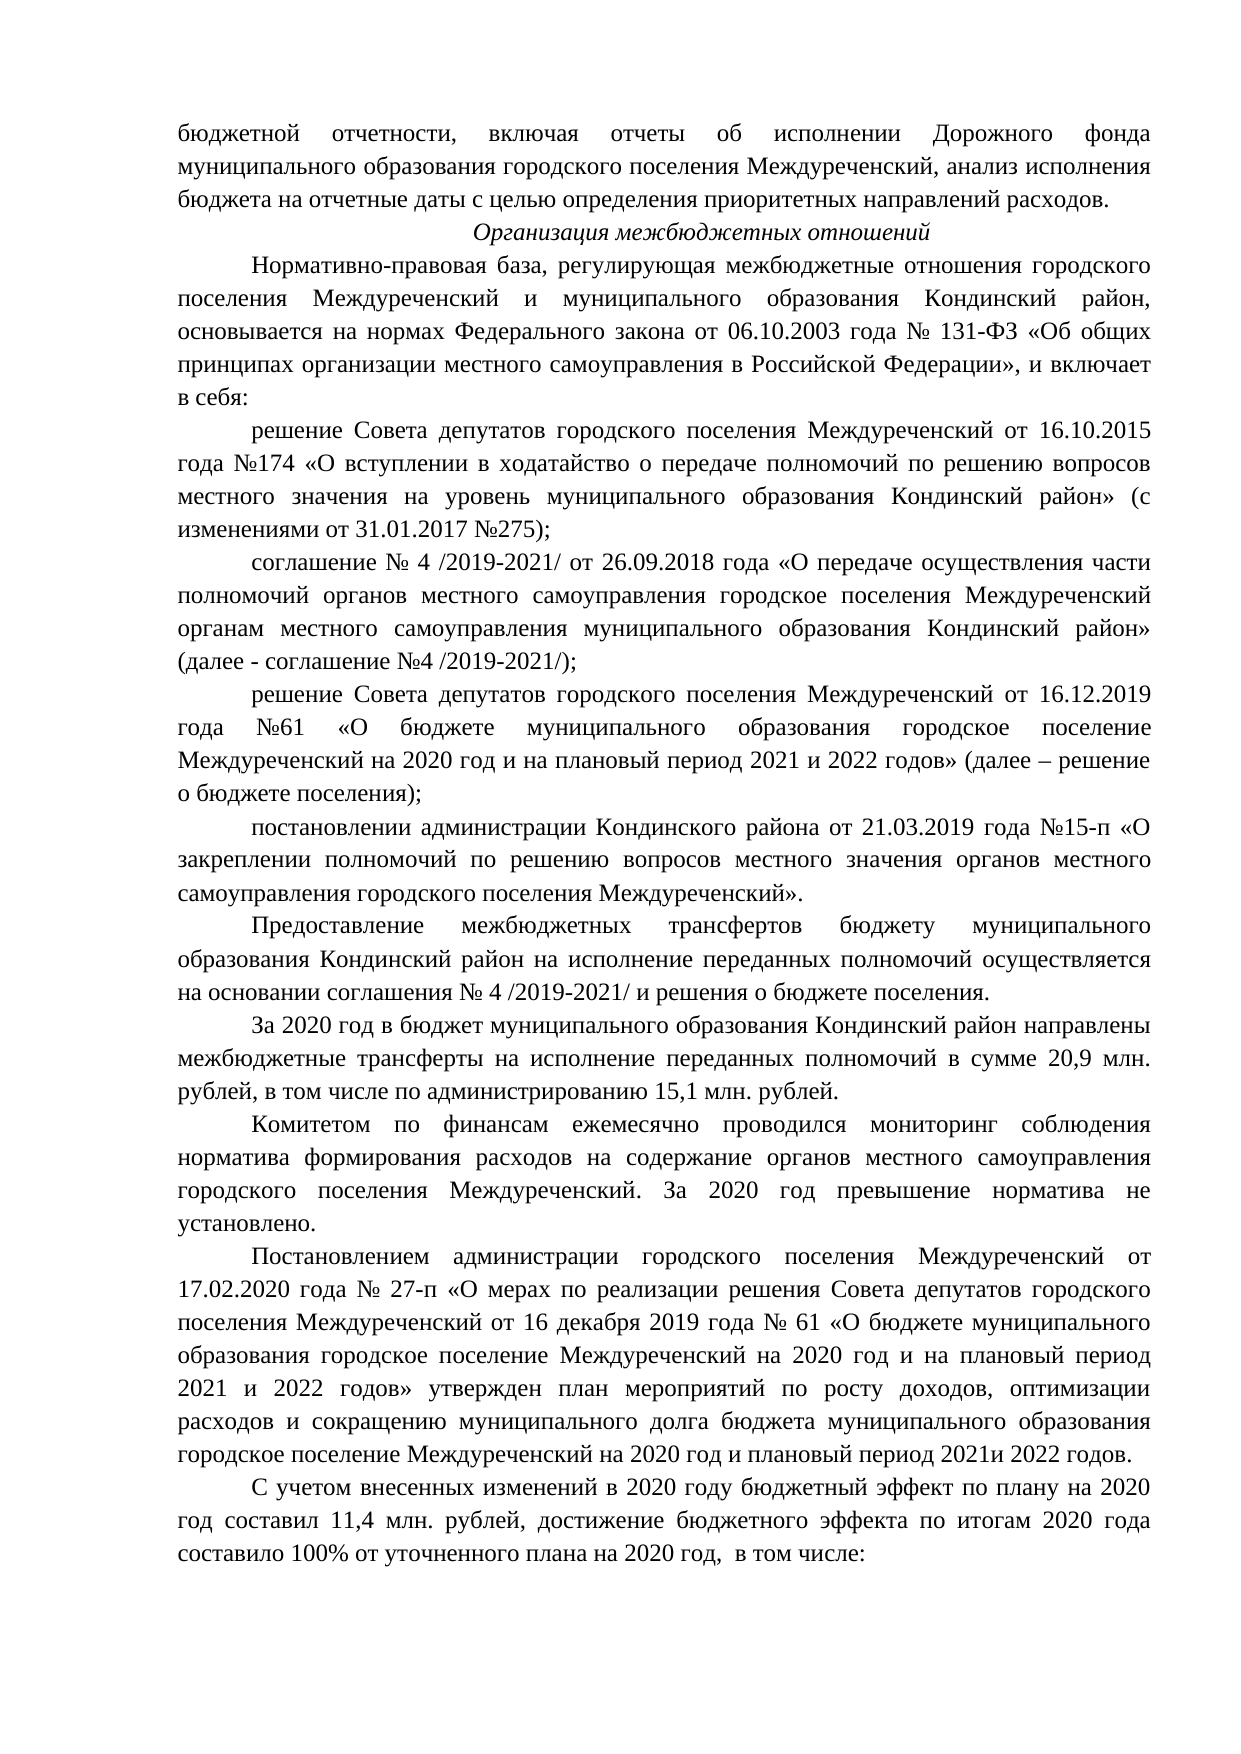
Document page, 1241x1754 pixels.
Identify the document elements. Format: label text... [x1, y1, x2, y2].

text соглашение № 4 /2019-2021/ от 26.09.2018 года «О передаче осуществления части полномочий органов местного самоуправления городское поселения Междуреченский органам местного самоуправления муниципального образования Кондинский район» (далее - соглашение №4 /2019-2021/); [177, 547, 1152, 675]
text постановлении администрации Кондинского района от 21.03.2019 года №15-п «О закреплении полномочий по решению вопросов местного значения органов местного самоуправления городского поселения Междуреченский». [177, 812, 1152, 906]
text Нормативно-правовая база, регулирующая межбюджетные отношения городского поселения Междуреченский и муниципального образования Кондинский район, основывается на нормах Федерального закона от 06.10.2003 года № 131-ФЗ «Об общих принципах организации местного самоуправления в Российской Федерации», и включает в себя: [177, 250, 1152, 411]
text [177, 118, 1152, 213]
text С учетом внесенных изменений в 2020 году бюджетный эффект по плану на 2020 год составил 11,4 млн. рублей, достижение бюджетного эффекта по итогам 2020 года составило 100% от уточненного плана на 2020 год, в том числе: [177, 1472, 1152, 1567]
text решение Совета депутатов городского поселения Междуреченский от 16.10.2015 года №174 «О вступлении в ходатайство о передаче полномочий по решению вопросов местного значения на уровень муниципального образования Кондинский район» (с изменениями от 31.01.2017 №275); [177, 415, 1152, 543]
text За 2020 год в бюджет муниципального образования Кондинский район направлены межбюджетные трансферты на исполнение переданных полномочий в сумме 20,9 млн. рублей, в том числе по администрированию 15,1 млн. рублей. [177, 1010, 1152, 1104]
text Организация межбюджетных отношений [252, 217, 1152, 246]
text Предоставление межбюджетных трансфертов бюджету муниципального образования Кондинский район на исполнение переданных полномочий осуществляется на основании соглашения № 4 /2019-2021/ и решения о бюджете поселения. [177, 911, 1152, 1005]
text Комитетом по финансам ежемесячно проводился мониторинг соблюдения норматива формирования расходов на содержание органов местного самоуправления городского поселения Междуреченский. За 2020 год превышение норматива не установлено. [177, 1109, 1152, 1237]
text решение Совета депутатов городского поселения Междуреченский от 16.12.2019 года №61 «О бюджете муниципального образования городское поселение Междуреченский на 2020 год и на плановый период 2021 и 2022 годов» (далее – решение о бюджете поселения); [177, 679, 1152, 807]
text Постановлением администрации городского поселения Междуреченский от 17.02.2020 года № 27-п «О мерах по реализации решения Совета депутатов городского поселения Междуреченский от 16 декабря 2019 года № 61 «О бюджете муниципального образования городское поселение Междуреченский на 2020 год и на плановый период 2021 и 2022 годов» утвержден план мероприятий по росту доходов, оптимизации расходов и сокращению муниципального долга бюджета муниципального образования городское поселение Междуреченский на 2020 год и плановый период 2021и 2022 годов. [177, 1241, 1152, 1468]
